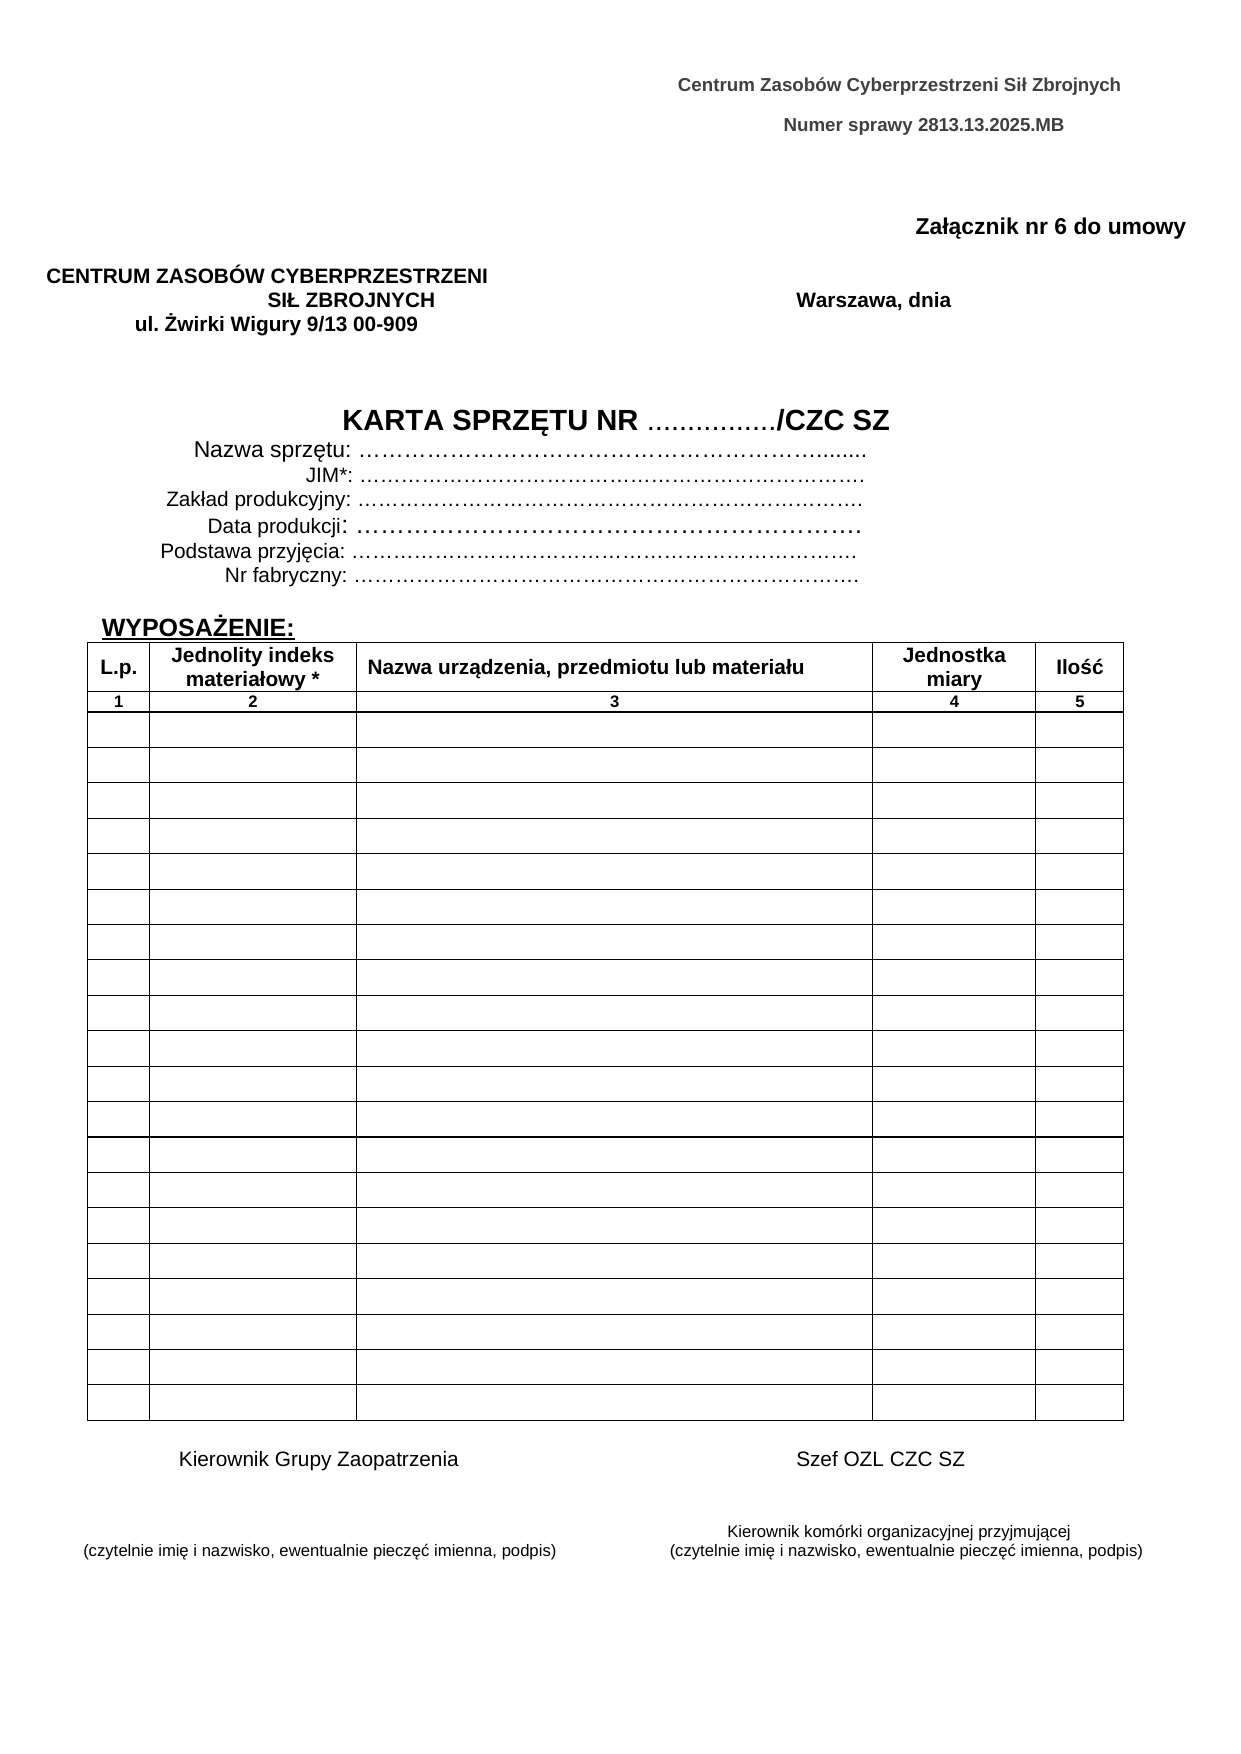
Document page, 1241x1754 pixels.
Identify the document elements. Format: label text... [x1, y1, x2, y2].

table_cell [357, 1102, 872, 1136]
text Nazwa sprzętu: ……………………………………………………........ [46, 436, 1186, 462]
table_cell [150, 1031, 356, 1066]
text JIM*: ………………………………………………………………. [46, 462, 1186, 486]
text Podstawa przyjęcia: ………………………………………………………………. [46, 539, 1186, 563]
table_cell [1036, 996, 1123, 1030]
table_cell [88, 960, 149, 995]
text (czytelnie imię i nazwisko, ewentualnie pieczęć imienna, podpis) (czytelnie imię i nazwisko, ewentualnie pieczęć imienna, podpis) [46, 1541, 1186, 1560]
table_cell [88, 1279, 149, 1313]
table_cell [873, 1350, 1035, 1384]
table_cell [357, 1279, 872, 1313]
table_cell [1036, 783, 1123, 818]
table_cell [873, 748, 1035, 782]
table_cell [1036, 1208, 1123, 1243]
table_cell [1036, 960, 1123, 995]
table_cell [873, 996, 1035, 1030]
table_cell [88, 1385, 149, 1420]
table_cell [873, 1208, 1035, 1243]
table_cell [1036, 1350, 1123, 1384]
table_cell [88, 996, 149, 1030]
table_cell [150, 1385, 356, 1420]
table_cell [88, 890, 149, 924]
table_cell [150, 1350, 356, 1384]
table_cell [1036, 1279, 1123, 1313]
table_cell [150, 1244, 356, 1278]
table_cell [873, 1385, 1035, 1420]
table_cell [357, 996, 872, 1030]
table_cell [873, 1279, 1035, 1313]
table_cell [150, 1279, 356, 1313]
table_cell [873, 925, 1035, 959]
text Załącznik nr 6 do umowy [46, 213, 1186, 240]
table_cell [88, 748, 149, 782]
text KARTA SPRZĘTU NR ................/CZC SZ [46, 403, 1186, 436]
table_cell [873, 1067, 1035, 1101]
table_cell 3 [357, 692, 872, 711]
table_cell [873, 854, 1035, 888]
table_cell [873, 1102, 1035, 1136]
table_cell [88, 1138, 149, 1172]
table_cell [873, 819, 1035, 853]
table_cell [1036, 1385, 1123, 1420]
text ul. Żwirki Wigury 9/13 00-909 [46, 312, 1186, 336]
table_cell [88, 1244, 149, 1278]
table_cell [150, 996, 356, 1030]
table_cell [1036, 748, 1123, 782]
table_cell [150, 1315, 356, 1349]
table_cell [88, 713, 149, 747]
table_cell [88, 783, 149, 818]
table_cell [357, 1173, 872, 1207]
table_cell [1036, 1031, 1123, 1066]
text SIŁ ZBROJNYCH Warszawa, dnia [193, 288, 1186, 312]
table_header Jednolity indeks materiałowy * [150, 643, 356, 691]
table_cell [357, 1067, 872, 1101]
table_cell [150, 925, 356, 959]
table_cell [873, 1031, 1035, 1066]
table_header L.p. [88, 643, 149, 691]
table_cell [1036, 1173, 1123, 1207]
table_cell 2 [150, 692, 356, 711]
table_cell [357, 1385, 872, 1420]
table_cell [150, 890, 356, 924]
table_cell [88, 925, 149, 959]
table_header Nazwa urządzenia, przedmiotu lub materiału [357, 643, 872, 691]
table_cell [873, 1244, 1035, 1278]
table_cell [873, 890, 1035, 924]
table_header Ilość [1036, 643, 1123, 691]
table_cell [88, 1350, 149, 1384]
table_cell [357, 890, 872, 924]
table_cell [1036, 1138, 1123, 1172]
table_cell [357, 925, 872, 959]
table_cell [873, 1315, 1035, 1349]
table_cell [88, 854, 149, 888]
table_cell [88, 1173, 149, 1207]
text CENTRUM ZASOBÓW CYBERPRZESTRZENI [46, 264, 1186, 288]
table_cell [357, 1244, 872, 1278]
text Kierownik Grupy Zaopatrzenia Szef OZL CZC SZ [46, 1421, 1186, 1471]
table_cell [1036, 1244, 1123, 1278]
table_cell [873, 783, 1035, 818]
table_cell 5 [1036, 692, 1123, 711]
table_cell [150, 1208, 356, 1243]
table_cell [150, 819, 356, 853]
table_cell [150, 713, 356, 747]
table_cell [357, 819, 872, 853]
table_cell [873, 713, 1035, 747]
table_cell [1036, 1067, 1123, 1101]
table_cell [357, 1350, 872, 1384]
table_cell [88, 1102, 149, 1136]
table_cell [150, 1173, 356, 1207]
table_cell [1036, 925, 1123, 959]
table_cell [357, 1031, 872, 1066]
table_cell [88, 1067, 149, 1101]
table_cell [357, 713, 872, 747]
table_cell [88, 1031, 149, 1066]
table_cell [150, 1067, 356, 1101]
table_cell [88, 819, 149, 853]
table_cell [150, 1138, 356, 1172]
table_cell [1036, 1102, 1123, 1136]
table_cell [357, 1208, 872, 1243]
table_cell [357, 960, 872, 995]
table_cell [150, 1102, 356, 1136]
text WYPOSAŻENIE: [46, 613, 1186, 642]
table_cell 1 [88, 692, 149, 711]
table_cell [357, 1138, 872, 1172]
table_cell [357, 783, 872, 818]
table_cell [1036, 713, 1123, 747]
table_cell [88, 1208, 149, 1243]
table_cell [873, 1138, 1035, 1172]
table_cell [357, 748, 872, 782]
table_cell [1036, 1315, 1123, 1349]
text Kierownik komórki organizacyjnej przyjmującej [46, 1521, 1186, 1541]
table_cell [357, 854, 872, 888]
table_cell [1036, 854, 1123, 888]
text Zakład produkcyjny: ………………………………………………………………. [46, 486, 1186, 510]
table_header Jednostka miary [873, 643, 1035, 691]
table_cell [1036, 890, 1123, 924]
table_cell [150, 854, 356, 888]
table_cell [357, 1315, 872, 1349]
text Nr fabryczny: ………………………………………………………………. [46, 563, 1186, 587]
table_cell [873, 1173, 1035, 1207]
table_cell [88, 1315, 149, 1349]
table_cell [150, 748, 356, 782]
table_cell 4 [873, 692, 1035, 711]
table_cell [150, 783, 356, 818]
table_cell [1036, 819, 1123, 853]
table_cell [873, 960, 1035, 995]
text Data produkcji: ……………………………………………………. [46, 510, 1186, 539]
table_cell [150, 960, 356, 995]
